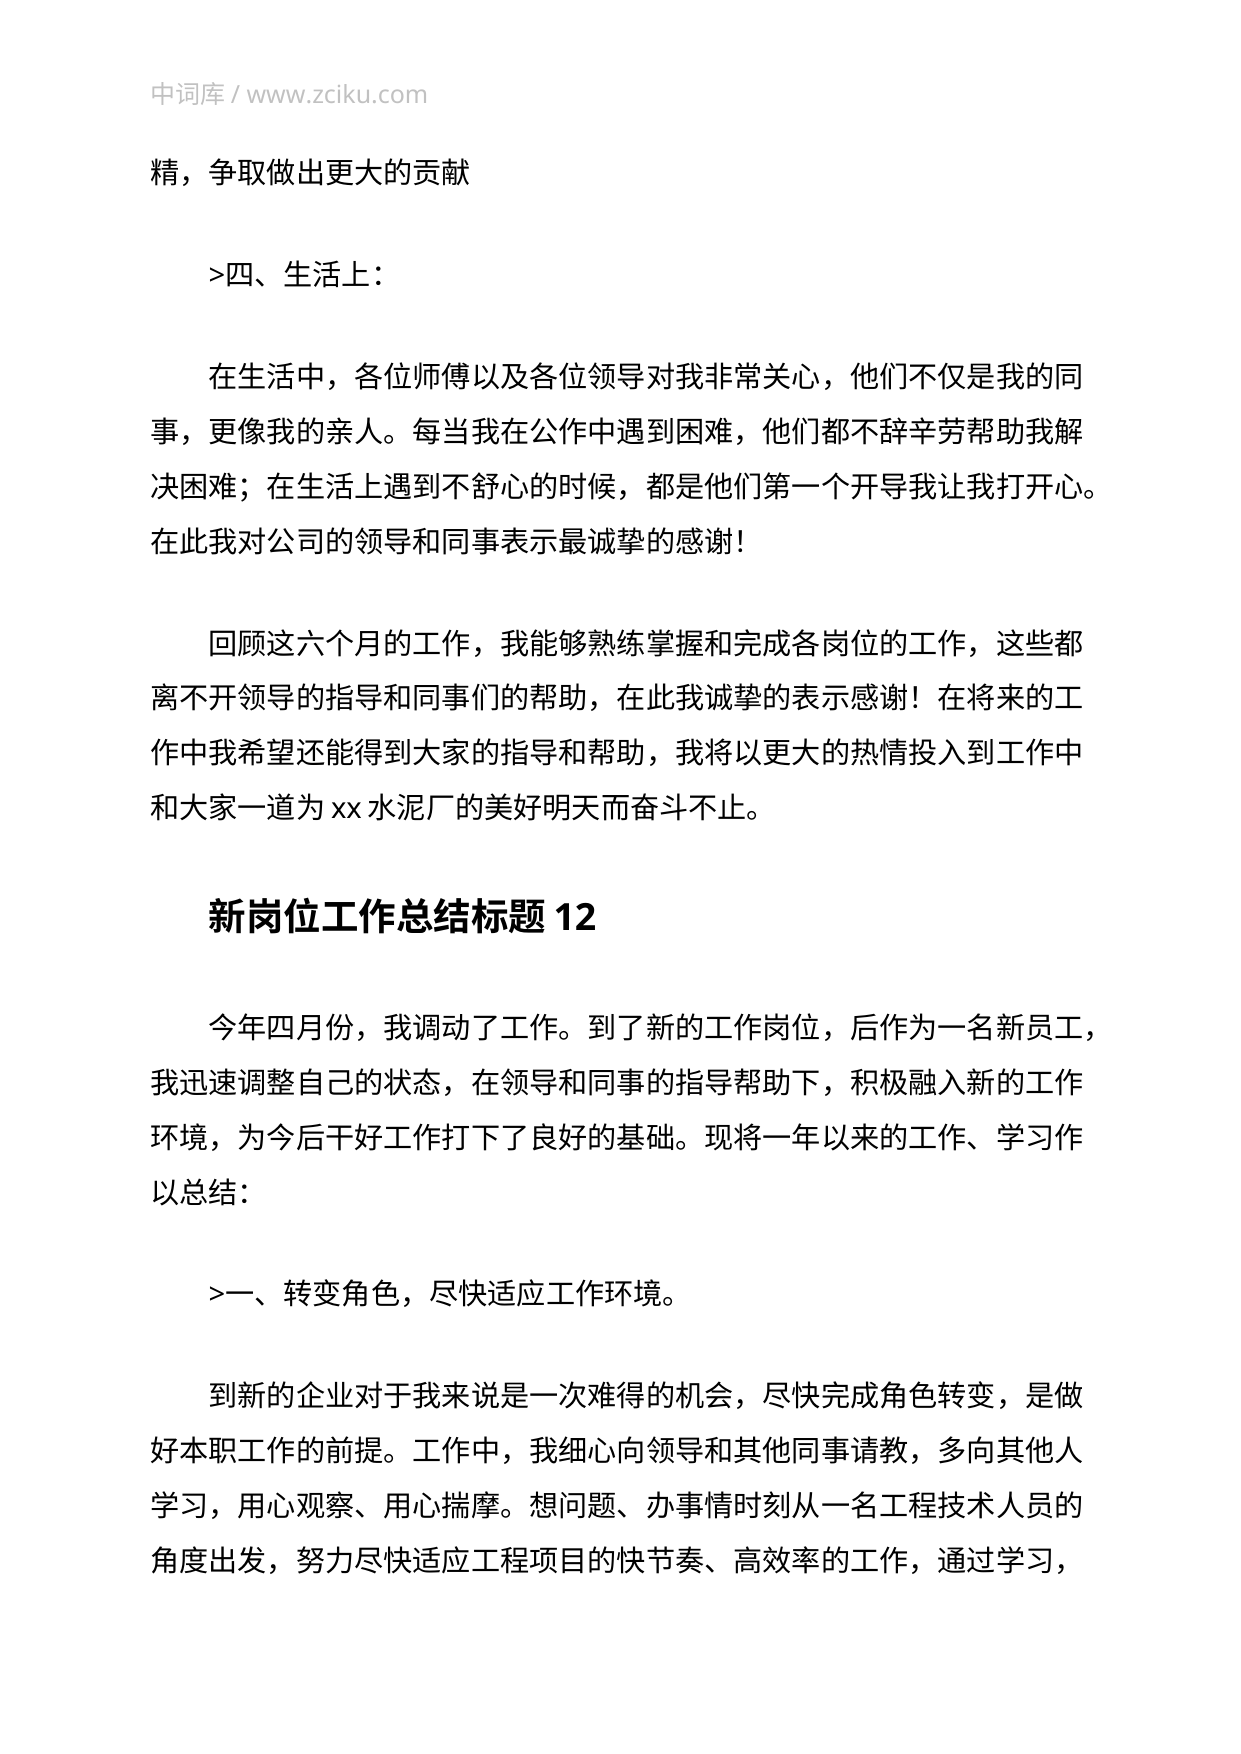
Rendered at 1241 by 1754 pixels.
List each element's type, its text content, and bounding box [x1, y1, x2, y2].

text 在生活中，各位师傅以及各位领导对我非常关心，他们不仅是我的同事，更像我的亲人。每当我在公作中遇到困难，他们都不辞辛劳帮助我解决困难；在生活上遇到不舒心的时候，都是他们第一个开导我让我打开心。在此我对公司的领导和同事表示最诚挚的感谢！ [150, 354, 1090, 561]
text 回顾这六个月的工作，我能够熟练掌握和完成各岗位的工作，这些都离不开领导的指导和同事们的帮助，在此我诚挚的表示感谢！在将来的工作中我希望还能得到大家的指导和帮助，我将以更大的热情投入到工作中和大家一道为xx水泥厂的美好明天而奋斗不止。 [150, 620, 1090, 827]
text 今年四月份，我调动了工作。到了新的工作岗位，后作为一名新员工，我迅速调整自己的状态，在领导和同事的指导帮助下，积极融入新的工作环境，为今后干好工作打下了良好的基础。现将一年以来的工作、学习作以总结： [150, 1004, 1090, 1211]
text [150, 150, 1090, 192]
text 新岗位工作总结标题12 [150, 887, 1090, 941]
text >四、生活上： [150, 252, 1090, 294]
text >一、转变角色，尽快适应工作环境。 [150, 1271, 1090, 1313]
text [150, 1373, 1090, 1580]
